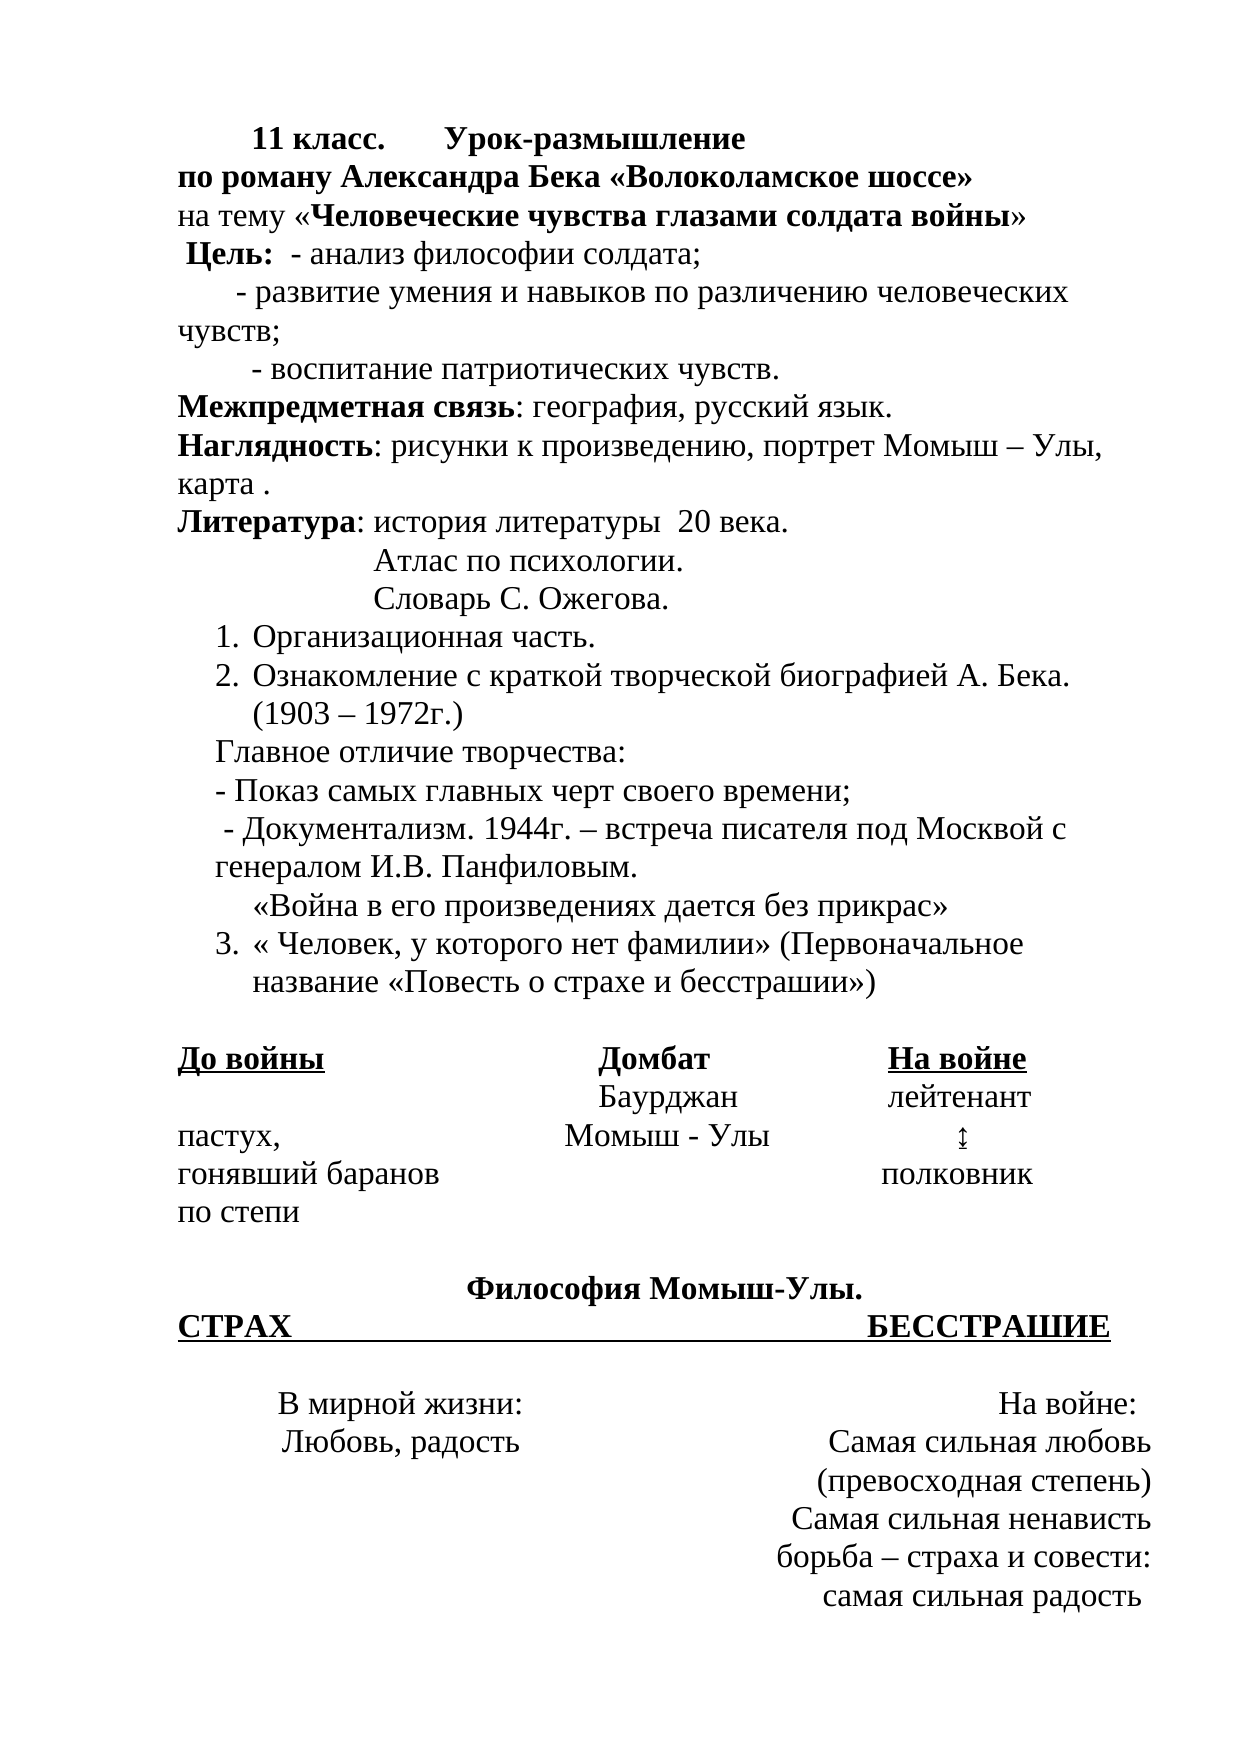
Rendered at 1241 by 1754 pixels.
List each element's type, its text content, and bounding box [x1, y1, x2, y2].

text по роману Александра Бека «Волоколамское шоссе» [177, 156, 1152, 195]
text «Война в его произведениях дается без прикрас» [252, 885, 1152, 923]
text Наглядность: рисунки к произведению, портрет Момыш – Улы, карта . [177, 425, 1152, 501]
text пастух, Момыш - Улы ↨ [177, 1115, 1152, 1153]
text СТРАХ БЕССТРАШИЕ [177, 1306, 1152, 1345]
text В мирной жизни: На войне: [177, 1383, 1152, 1421]
text - развитие умения и навыков по различению человеческих чувств; [177, 271, 1152, 348]
text Философия Момыш-Улы. [177, 1268, 1152, 1306]
text До войны Домбат На войне [177, 1038, 1152, 1076]
text 11 класс. Урок-размышление [177, 118, 1152, 156]
text Главное отличие творчества: [215, 731, 1152, 770]
text по степи [177, 1191, 1152, 1230]
text Словарь С. Ожегова. [177, 578, 1152, 616]
text Любовь, радость Самая сильная любовь (превосходная степень) [177, 1421, 1152, 1498]
text самая сильная радость [177, 1575, 1152, 1613]
text борьба – страха и совести: [177, 1536, 1152, 1575]
text Цель: - анализ философии солдата; [177, 233, 1152, 271]
text Самая сильная ненависть [177, 1498, 1152, 1536]
text Межпредметная связь: география, русский язык. [177, 386, 1152, 425]
text гонявший баранов полковник [177, 1153, 1152, 1191]
text Атлас по психологии. [177, 540, 1152, 578]
list Ознакомление с краткой творческой биографией А. Бека. (1903 – 1972г.) [215, 655, 1152, 731]
list « Человек, у которого нет фамилии» (Первоначальное название «Повесть о страхе и бесстрашии») [215, 923, 1152, 1000]
text на тему «Человеческие чувства глазами солдата войны» [177, 195, 1152, 233]
text - воспитание патриотических чувств. [177, 348, 1152, 386]
text - Показ самых главных черт своего времени; [215, 770, 1152, 808]
text Баурджан лейтенант [177, 1076, 1152, 1115]
text - Документализм. 1944г. – встреча писателя под Москвой с генералом И.В. Панфиловым. [215, 808, 1152, 885]
text Литература: история литературы 20 века. [177, 501, 1152, 540]
list Организационная часть. [215, 616, 1152, 655]
